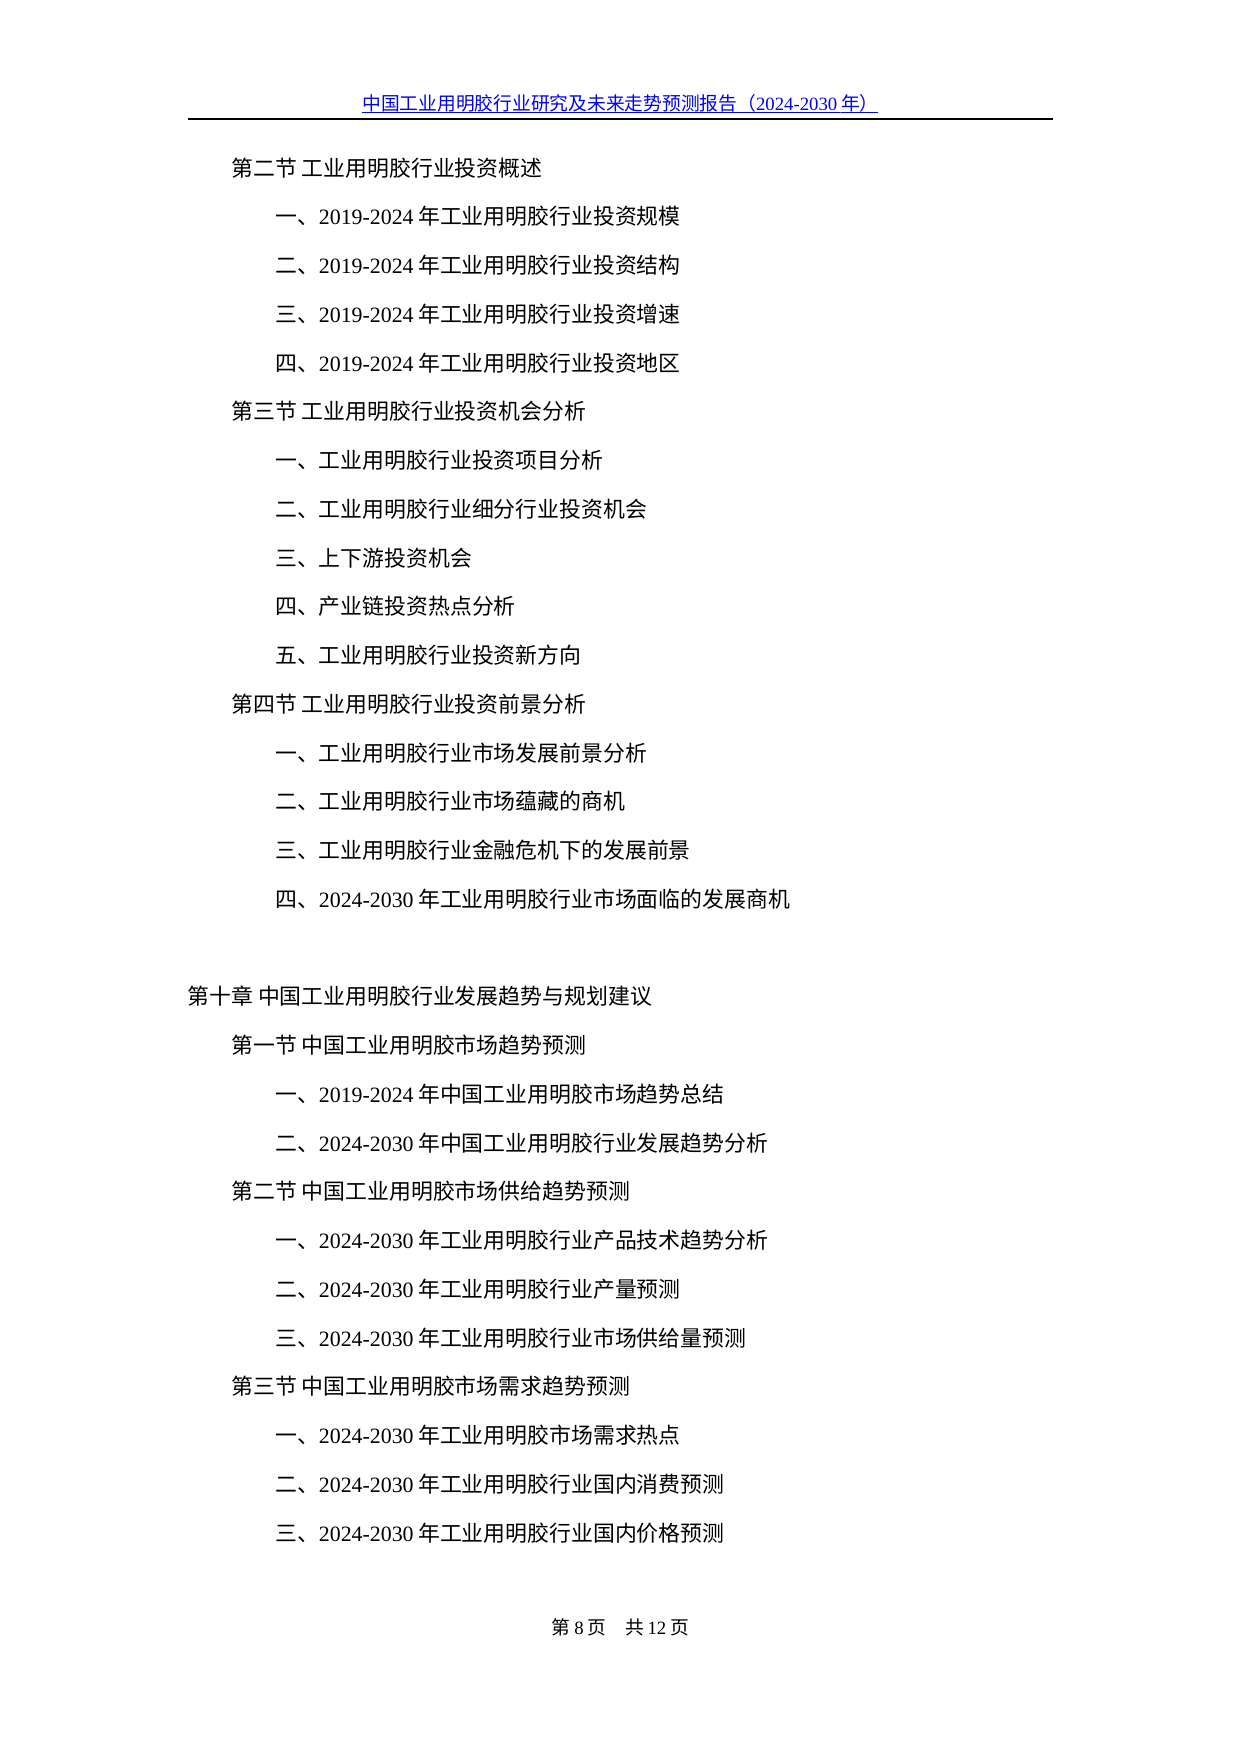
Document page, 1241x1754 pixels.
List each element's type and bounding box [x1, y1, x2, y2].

text [187, 150, 1053, 1548]
